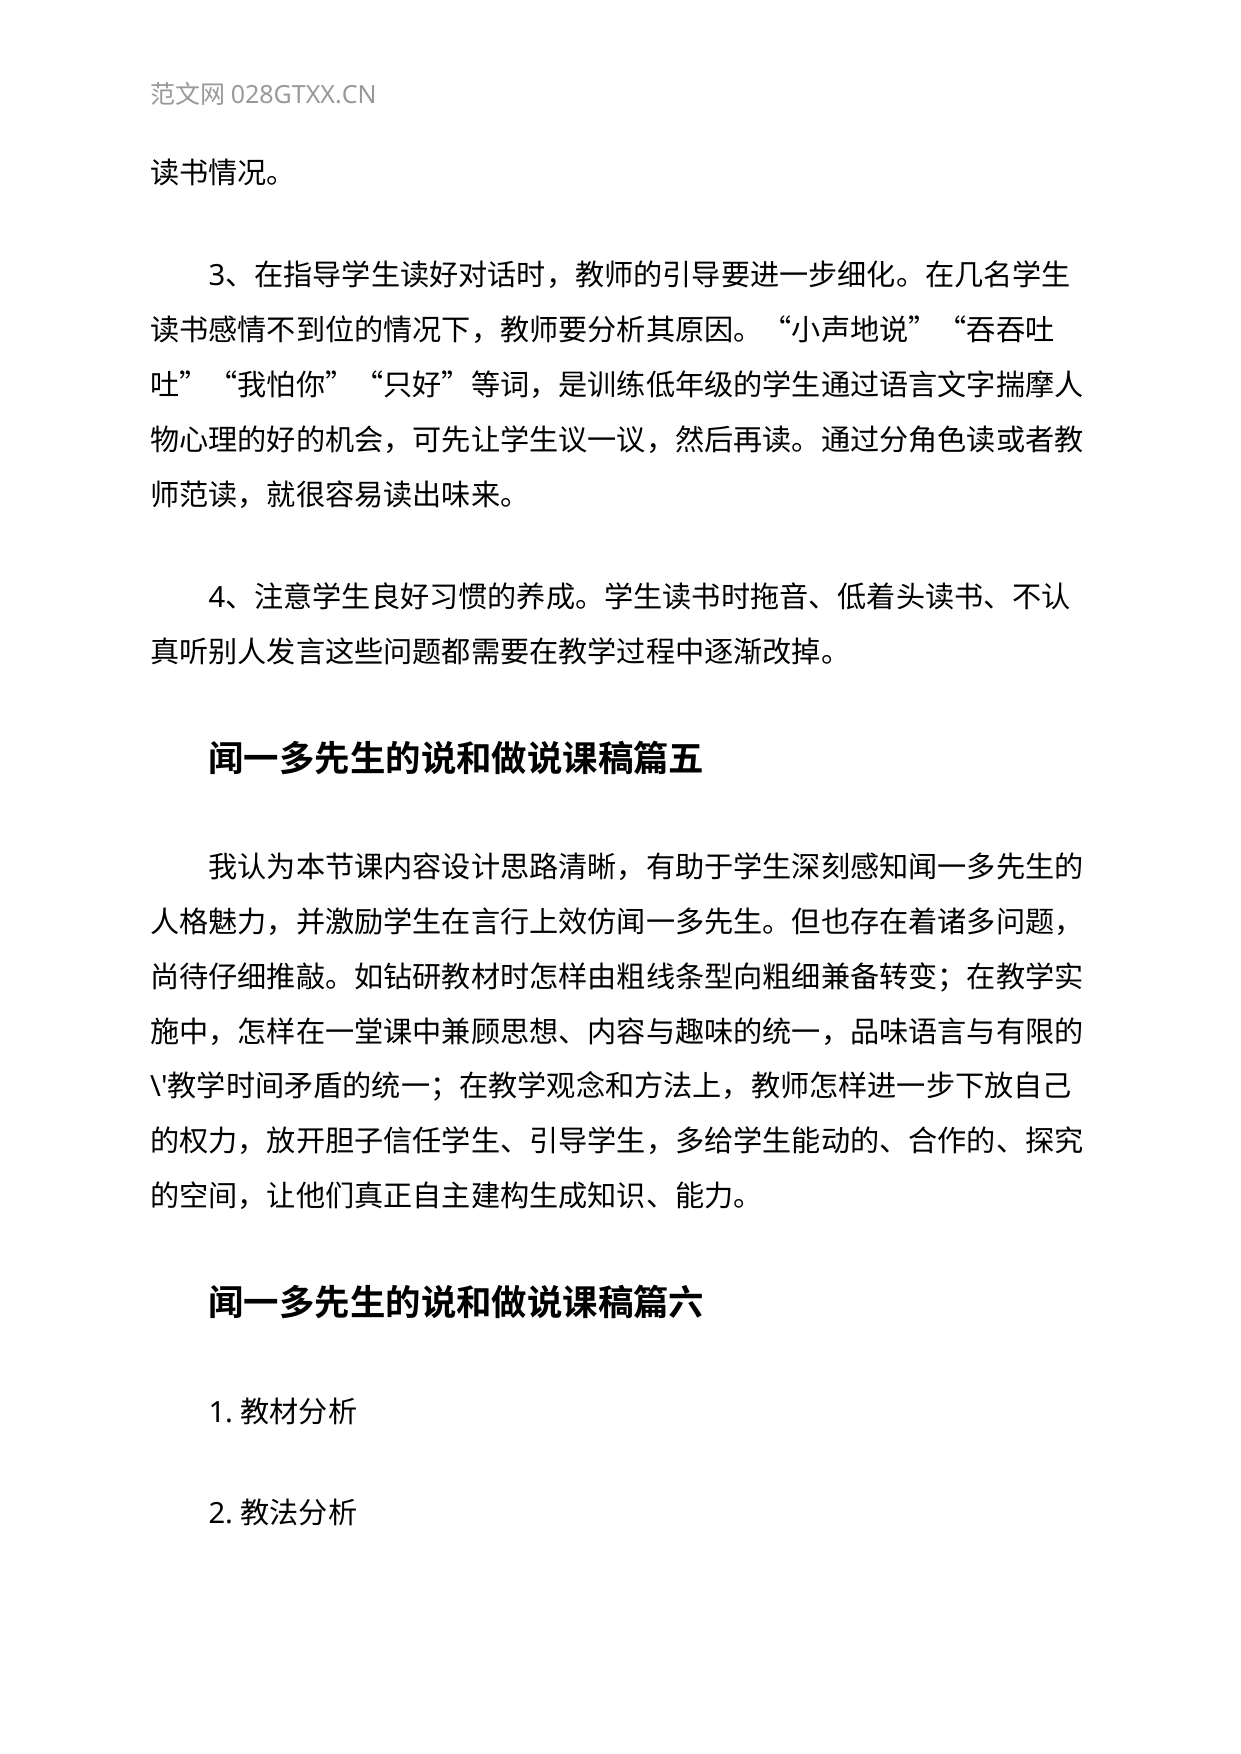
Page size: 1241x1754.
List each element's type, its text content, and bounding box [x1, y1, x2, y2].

text 我认为本节课内容设计思路清晰，有助于学生深刻感知闻一多先生的人格魅力，并激励学生在言行上效仿闻一多先生。但也存在着诸多问题，尚待仔细推敲。如钻研教材时怎样由粗线条型向粗细兼备转变；在教学实施中，怎样在一堂课中兼顾思想、内容与趣味的统一，品味语言与有限的\'教学时间矛盾的统一；在教学观念和方法上，教师怎样进一步下放自己的权力，放开胆子信任学生、引导学生，多给学生能动的、合作的、探究的空间，让他们真正自主建构生成知识、能力。 [150, 843, 1090, 1215]
text 2. 教法分析 [150, 1490, 1090, 1532]
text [150, 150, 1090, 192]
text 4、注意学生良好习惯的养成。学生读书时拖音、低着头读书、不认真听别人发言这些问题都需要在教学过程中逐渐改掉。 [150, 573, 1090, 671]
text 3、在指导学生读好对话时，教师的引导要进一步细化。在几名学生读书感情不到位的情况下，教师要分析其原因。“小声地说”“吞吞吐吐”“我怕你”“只好”等词，是训练低年级的学生通过语言文字揣摩人物心理的好的机会，可先让学生议一议，然后再读。通过分角色读或者教师范读，就很容易读出味来。 [150, 252, 1090, 514]
text 闻一多先生的说和做说课稿篇五 [150, 730, 1090, 781]
text 1. 教材分析 [150, 1388, 1090, 1431]
text 闻一多先生的说和做说课稿篇六 [150, 1275, 1090, 1326]
